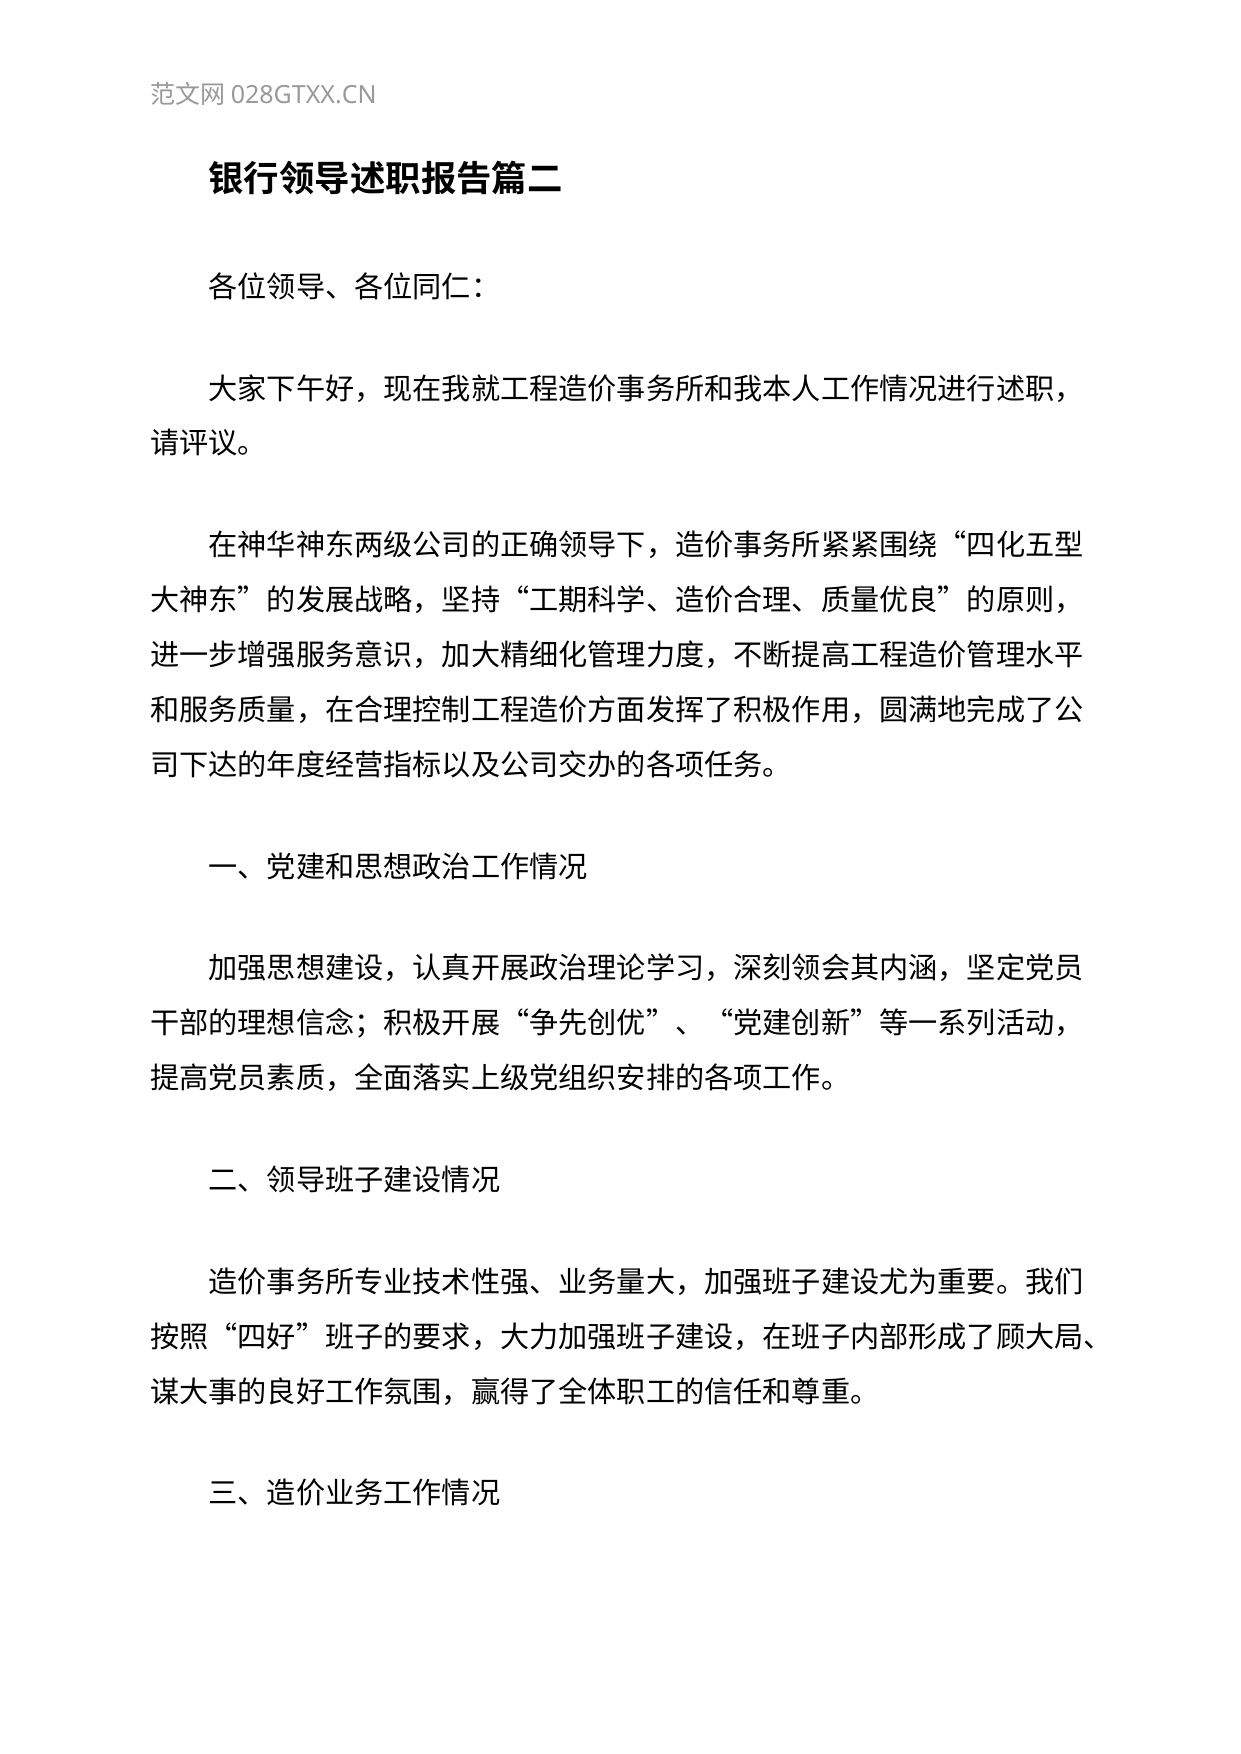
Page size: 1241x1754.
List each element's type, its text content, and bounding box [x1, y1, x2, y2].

text 各位领导、各位同仁： [150, 263, 1090, 306]
text 一、党建和思想政治工作情况 [150, 843, 1090, 886]
text 在神华神东两级公司的正确领导下，造价事务所紧紧围绕“四化五型大神东”的发展战略，坚持“工期科学、造价合理、质量优良”的原则，进一步增强服务意识，加大精细化管理力度，不断提高工程造价管理水平和服务质量，在合理控制工程造价方面发挥了积极作用，圆满地完成了公司下达的年度经营指标以及公司交办的各项任务。 [150, 522, 1090, 784]
text 加强思想建设，认真开展政治理论学习，深刻领会其内涵，坚定党员干部的理想信念；积极开展“争先创优”、“党建创新”等一系列活动，提高党员素质，全面落实上级党组织安排的各项工作。 [150, 945, 1090, 1097]
text 大家下午好，现在我就工程造价事务所和我本人工作情况进行述职，请评议。 [150, 365, 1090, 462]
text 造价事务所专业技术性强、业务量大，加强班子建设尤为重要。我们按照“四好”班子的要求，大力加强班子建设，在班子内部形成了顾大局、谋大事的良好工作氛围，赢得了全体职工的信任和尊重。 [150, 1258, 1090, 1410]
text 三、造价业务工作情况 [150, 1470, 1090, 1512]
text 二、领导班子建设情况 [150, 1157, 1090, 1199]
text 银行领导述职报告篇二 [150, 150, 1090, 201]
